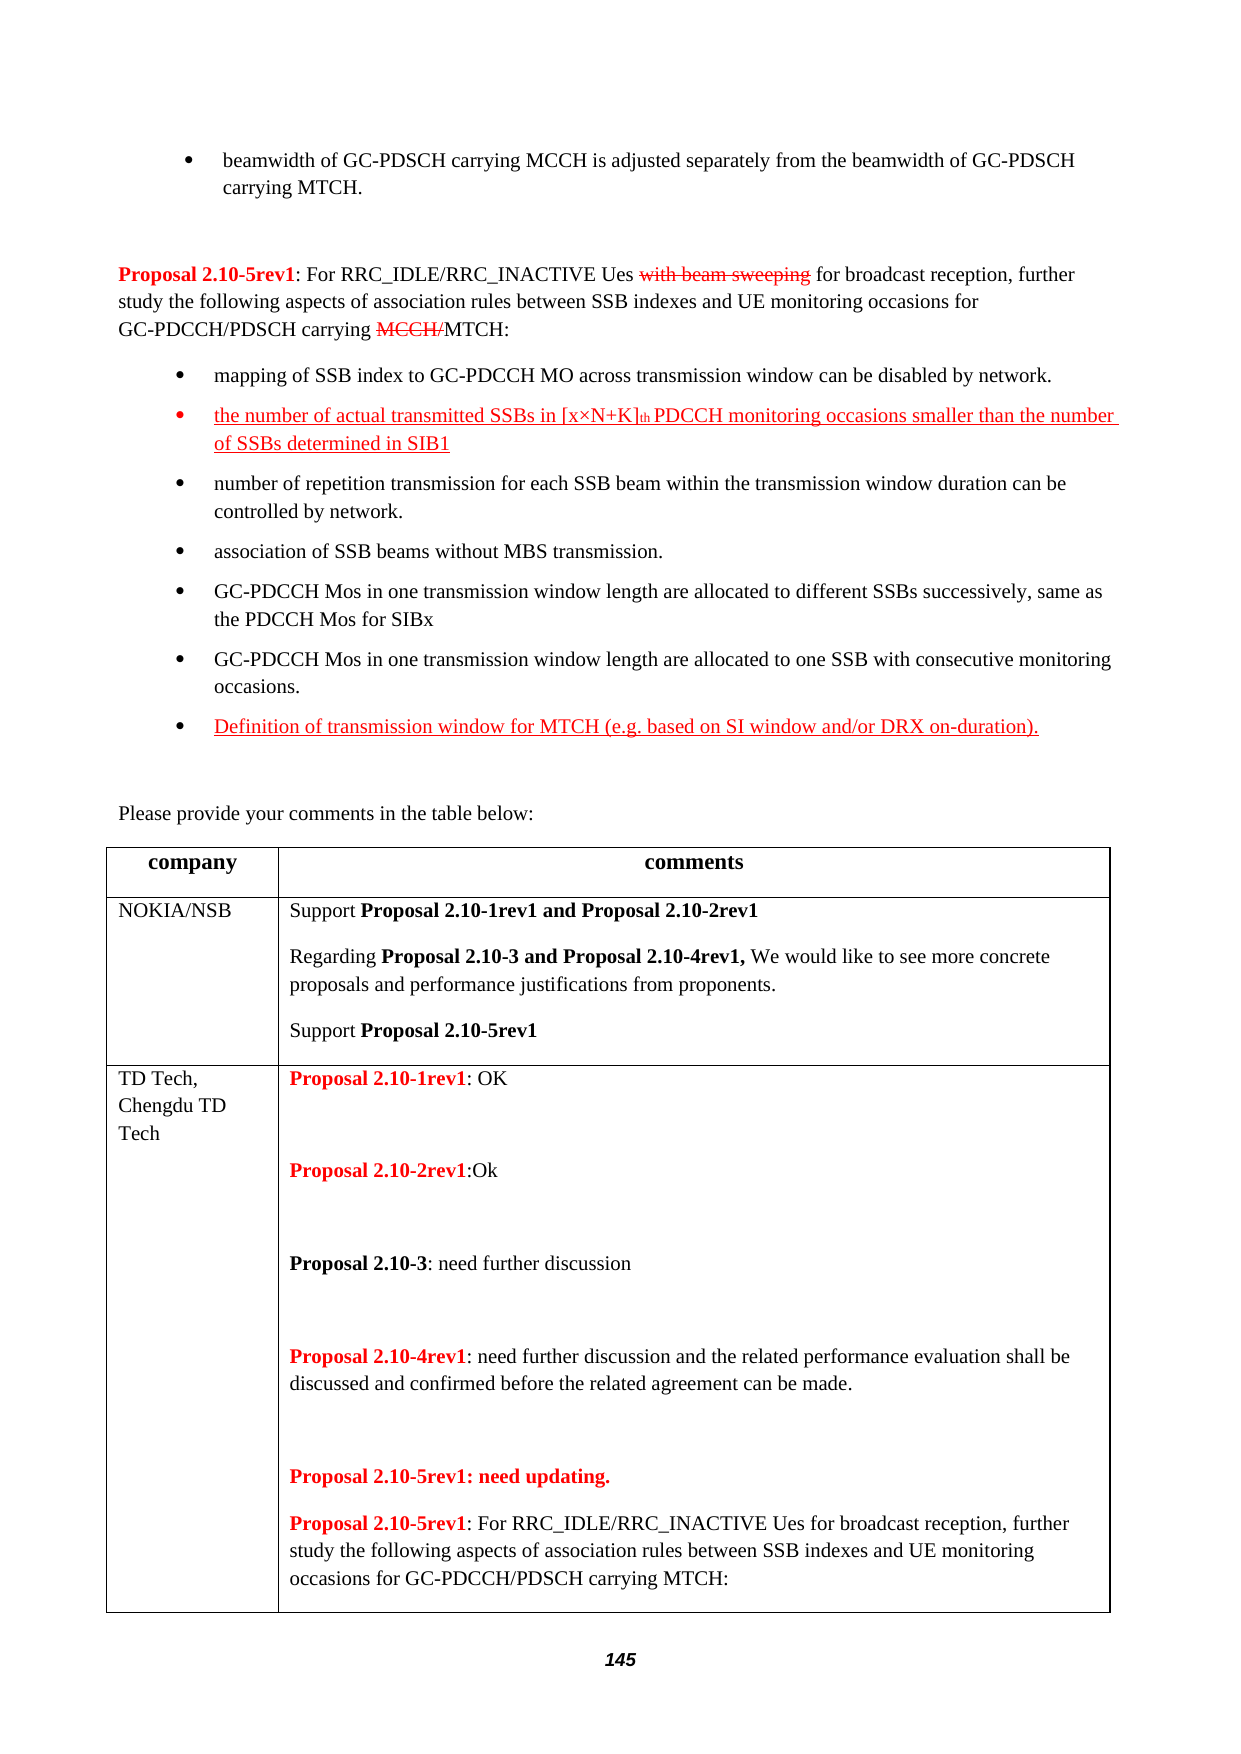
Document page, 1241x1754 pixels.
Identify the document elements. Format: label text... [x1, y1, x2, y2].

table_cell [279, 1066, 1109, 1612]
list mapping of SSB index to GC-PDCCH MO across transmission window can be disabled by network. [176, 363, 1122, 387]
text Please provide your comments in the table below: [118, 801, 1122, 825]
table_cell Support Proposal 2.10-1rev1 and Proposal 2.10-2rev1 Regarding Proposal 2.10-3 and Proposal 2.10-4rev1, We would like to see more concrete proposals and performance justifications from proponents. Support Proposal 2.10-5rev1 [279, 898, 1109, 1064]
text Proposal 2.10-5rev1: For RRC_IDLE/RRC_INACTIVE Ues with beam sweeping for broadcast reception, further study the following aspects of association rules between SSB indexes and UE monitoring occasions for GC-PDCCH/PDSCH carrying MCCH/MTCH: [118, 262, 1122, 341]
list beamwidth of GC-PDSCH carrying MCCH is adjusted separately from the beamwidth of GC-PDSCH carrying MTCH. [185, 148, 1122, 199]
table_cell NOKIA/NSB [107, 898, 278, 1064]
list GC-PDCCH Mos in one transmission window length are allocated to one SSB with consecutive monitoring occasions. [176, 647, 1122, 698]
list the number of actual transmitted SSBs in [x×N+K]th PDCCH monitoring occasions smaller than the number of SSBs determined in SIB1 [176, 403, 1122, 455]
table_header company [107, 848, 278, 897]
table_header comments [279, 848, 1109, 897]
list number of repetition transmission for each SSB beam within the transmission window duration can be controlled by network. [176, 471, 1122, 523]
list GC-PDCCH Mos in one transmission window length are allocated to different SSBs successively, same as the PDCCH Mos for SIBx [176, 579, 1122, 631]
list Definition of transmission window for MTCH (e.g. based on SI window and/or DRX on-duration). [176, 714, 1122, 738]
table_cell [107, 1066, 278, 1612]
list association of SSB beams without MBS transmission. [176, 539, 1122, 563]
